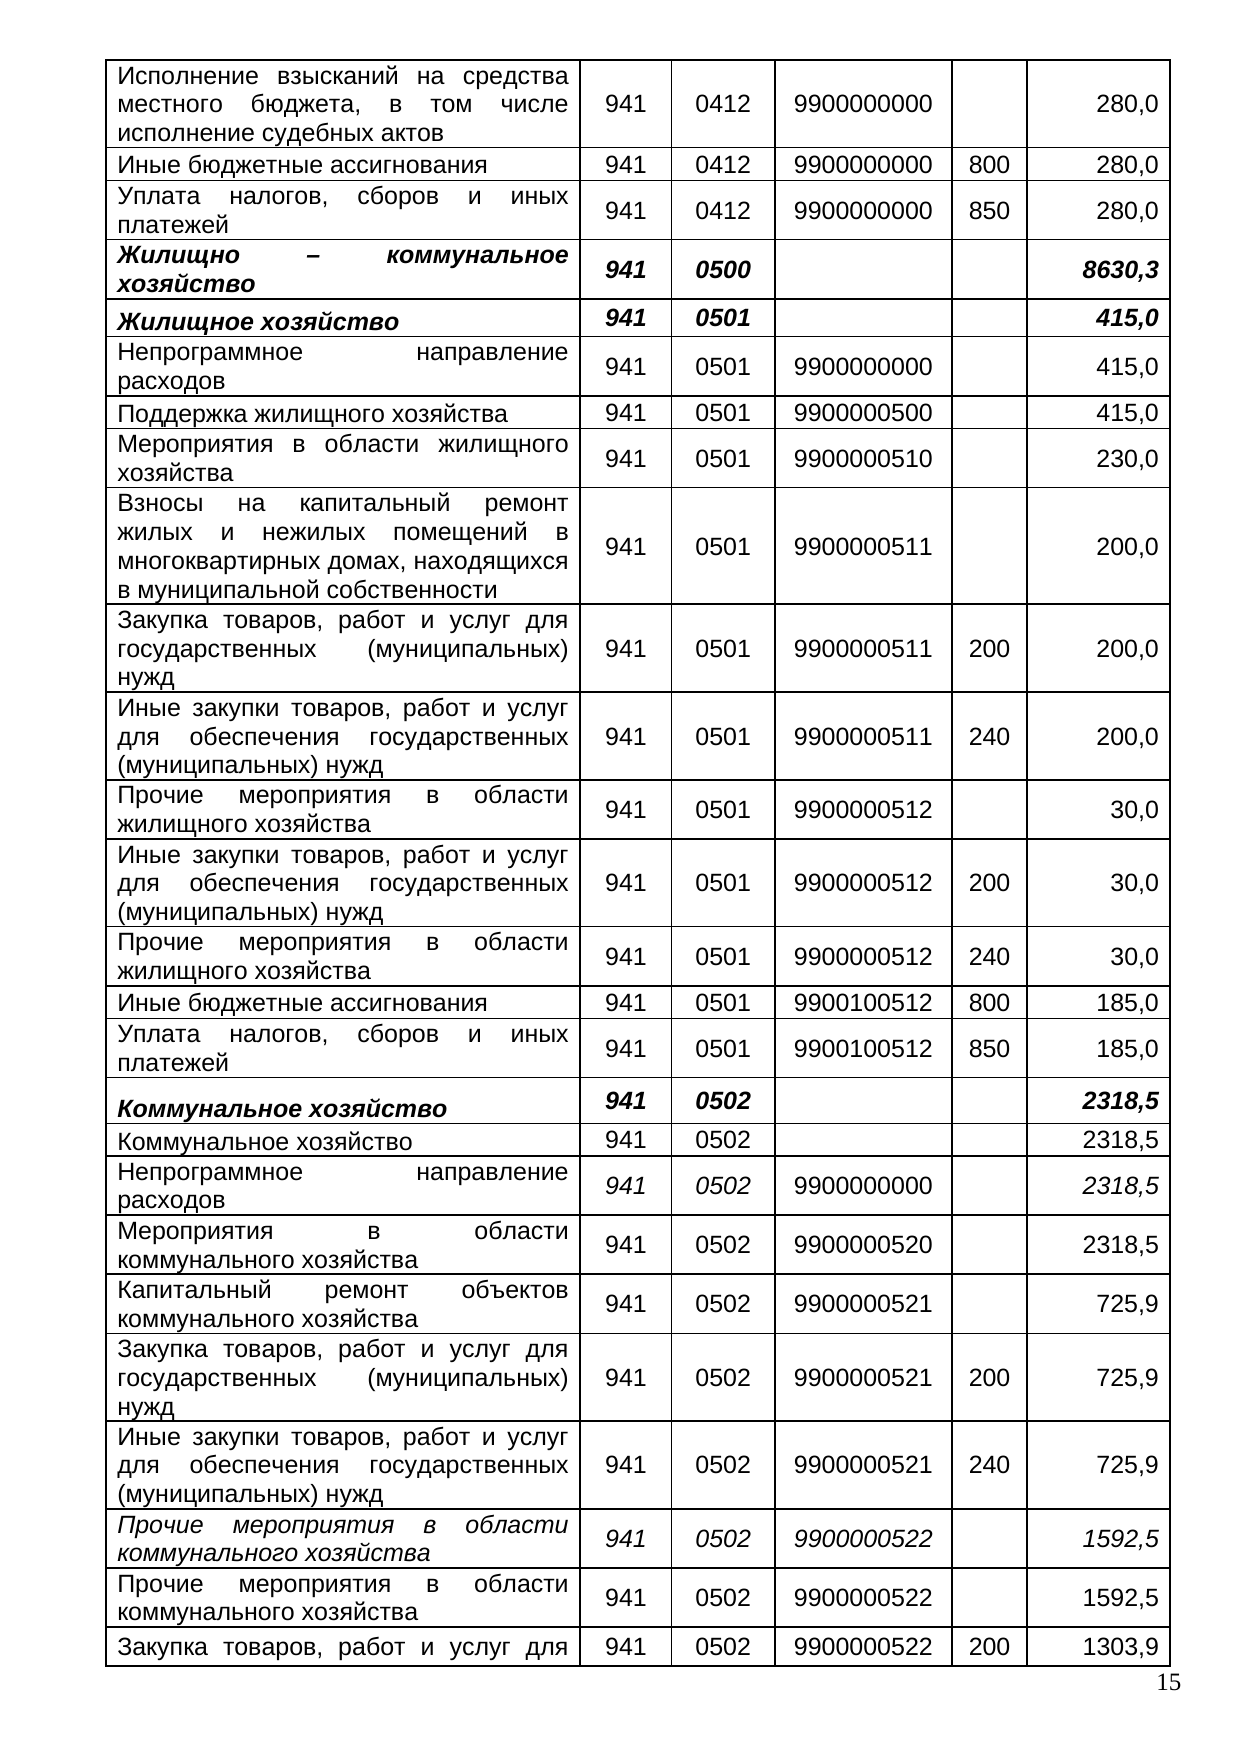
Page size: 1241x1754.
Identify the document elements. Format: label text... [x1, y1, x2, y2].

table_cell 240 [953, 693, 1026, 779]
table_cell Непрограммное направление расходов [107, 1157, 579, 1214]
table_cell [953, 1157, 1026, 1214]
table_cell 941 [581, 397, 671, 428]
table_cell 0501 [672, 605, 774, 691]
table_cell 2318,5 [1028, 1216, 1169, 1273]
table_cell 0501 [672, 429, 774, 487]
table_cell 0502 [672, 1628, 774, 1665]
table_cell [107, 1628, 579, 1665]
table_cell 941 [581, 840, 671, 926]
table_cell 1592,5 [1028, 1510, 1169, 1567]
table_cell 280,0 [1028, 148, 1169, 180]
table_cell 941 [581, 927, 671, 985]
table_cell Прочие мероприятия в области жилищного хозяйства [107, 781, 579, 838]
table_cell [776, 240, 951, 298]
table_cell 200,0 [1028, 693, 1169, 779]
table_cell 9900000500 [776, 397, 951, 428]
table_cell 941 [581, 1510, 671, 1567]
table_cell 9900000000 [776, 148, 951, 180]
table_cell 9900000522 [776, 1569, 951, 1626]
table_cell 800 [953, 148, 1026, 180]
table_cell 230,0 [1028, 429, 1169, 487]
table_cell Коммунальное хозяйство [107, 1078, 579, 1122]
table_cell 9900000522 [776, 1510, 951, 1567]
table_cell Иные закупки товаров, работ и услуг для обеспечения государственных (муниципальных) нужд [107, 693, 579, 779]
table_cell 2318,5 [1028, 1157, 1169, 1214]
table_cell 240 [953, 927, 1026, 985]
table_cell 8630,3 [1028, 240, 1169, 298]
table_cell 0502 [672, 1124, 774, 1155]
table_cell 30,0 [1028, 781, 1169, 838]
table_cell 0502 [672, 1569, 774, 1626]
table_cell [953, 429, 1026, 487]
table_cell 9900000000 [776, 1157, 951, 1214]
table_cell Жилищно – коммунальное хозяйство [107, 240, 579, 298]
table_cell 0501 [672, 781, 774, 838]
table_cell 850 [953, 181, 1026, 239]
table_cell 941 [581, 240, 671, 298]
table_cell 725,9 [1028, 1334, 1169, 1420]
table_cell 0501 [672, 300, 774, 336]
table_cell 941 [581, 1275, 671, 1332]
table_cell 941 [581, 1078, 671, 1122]
table_cell 941 [581, 300, 671, 336]
table_cell Непрограммное направление расходов [107, 337, 579, 395]
table_cell [953, 61, 1026, 147]
table_cell Закупка товаров, работ и услуг для государственных (муниципальных) нужд [107, 605, 579, 691]
table_cell 0502 [672, 1157, 774, 1214]
table_cell 185,0 [1028, 987, 1169, 1018]
table_cell 0412 [672, 61, 774, 147]
table_cell 941 [581, 1334, 671, 1420]
table_cell 9900000512 [776, 927, 951, 985]
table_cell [107, 1569, 579, 1626]
table_cell 200 [953, 1628, 1026, 1665]
table_cell Исполнение взысканий на средства местного бюджета, в том числе исполнение судебных актов [107, 61, 579, 147]
table_cell [776, 1078, 951, 1122]
table_cell 0502 [672, 1078, 774, 1122]
table_cell 941 [581, 488, 671, 603]
table_cell Уплата налогов, сборов и иных платежей [107, 1019, 579, 1077]
table_cell 941 [581, 148, 671, 180]
table_cell [953, 300, 1026, 336]
table_cell 725,9 [1028, 1422, 1169, 1508]
table_cell 280,0 [1028, 181, 1169, 239]
table_cell 0412 [672, 148, 774, 180]
table_cell 0500 [672, 240, 774, 298]
table_cell 0502 [672, 1216, 774, 1273]
table_cell 0501 [672, 1019, 774, 1077]
table_cell 800 [953, 987, 1026, 1018]
table_cell Прочие мероприятия в области жилищного хозяйства [107, 927, 579, 985]
table_cell 941 [581, 429, 671, 487]
table_cell 9900100512 [776, 987, 951, 1018]
table_cell [953, 1216, 1026, 1273]
table_cell 185,0 [1028, 1019, 1169, 1077]
table_cell 0501 [672, 488, 774, 603]
table_cell 941 [581, 781, 671, 838]
table_cell 0412 [672, 181, 774, 239]
table_cell Закупка товаров, работ и услуг для государственных (муниципальных) нужд [107, 1334, 579, 1420]
table_cell Взносы на капитальный ремонт жилых и нежилых помещений в многоквартирных домах, находящихся в муниципальной собственности [107, 488, 579, 603]
table_cell [953, 1510, 1026, 1567]
table_cell 9900000000 [776, 181, 951, 239]
table_cell 9900000511 [776, 693, 951, 779]
table_cell 0501 [672, 693, 774, 779]
table_cell 941 [581, 1157, 671, 1214]
table_cell 200 [953, 1334, 1026, 1420]
table_cell 415,0 [1028, 337, 1169, 395]
table_cell 0502 [672, 1422, 774, 1508]
table_cell Иные бюджетные ассигнования [107, 987, 579, 1018]
table_cell 415,0 [1028, 300, 1169, 336]
table_cell 941 [581, 1422, 671, 1508]
table_cell [953, 337, 1026, 395]
table_cell Поддержка жилищного хозяйства [107, 397, 579, 428]
table_cell 850 [953, 1019, 1026, 1077]
table_cell Капитальный ремонт объектов коммунального хозяйства [107, 1275, 579, 1332]
table_cell 9900000510 [776, 429, 951, 487]
table_cell 240 [953, 1422, 1026, 1508]
table_cell 1303,9 [1028, 1628, 1169, 1665]
table_cell 725,9 [1028, 1275, 1169, 1332]
table_cell [953, 240, 1026, 298]
table_cell 9900100512 [776, 1019, 951, 1077]
table_cell 1592,5 [1028, 1569, 1169, 1626]
table_cell 0501 [672, 987, 774, 1018]
table_cell 30,0 [1028, 927, 1169, 985]
table_cell 941 [581, 1019, 671, 1077]
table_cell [107, 1422, 579, 1508]
table_cell 9900000520 [776, 1216, 951, 1273]
table_cell 941 [581, 1124, 671, 1155]
table_cell 941 [581, 337, 671, 395]
table_cell Коммунальное хозяйство [107, 1124, 579, 1155]
table_cell 9900000512 [776, 840, 951, 926]
table_cell [953, 1078, 1026, 1122]
table_cell 9900000511 [776, 488, 951, 603]
table_cell 0501 [672, 840, 774, 926]
table_cell 200,0 [1028, 488, 1169, 603]
table_cell [953, 1124, 1026, 1155]
table_cell 9900000000 [776, 61, 951, 147]
table_cell 941 [581, 605, 671, 691]
table_cell 0502 [672, 1275, 774, 1332]
table_cell 0502 [672, 1510, 774, 1567]
table_cell 200,0 [1028, 605, 1169, 691]
table_cell 415,0 [1028, 397, 1169, 428]
table_cell [953, 1569, 1026, 1626]
table_cell 9900000000 [776, 337, 951, 395]
table_cell Иные закупки товаров, работ и услуг для обеспечения государственных (муниципальных) нужд [107, 840, 579, 926]
table_cell 0501 [672, 397, 774, 428]
table_cell 941 [581, 1216, 671, 1273]
table_cell 0501 [672, 337, 774, 395]
table_cell 9900000512 [776, 781, 951, 838]
table_cell 280,0 [1028, 61, 1169, 147]
table_cell Мероприятия в области жилищного хозяйства [107, 429, 579, 487]
table_cell 200 [953, 840, 1026, 926]
table_cell [953, 397, 1026, 428]
table_cell [953, 488, 1026, 603]
table_cell 200 [953, 605, 1026, 691]
table_cell 2318,5 [1028, 1078, 1169, 1122]
table_cell 941 [581, 987, 671, 1018]
table_cell 9900000521 [776, 1275, 951, 1332]
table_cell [107, 1510, 579, 1567]
table_cell 9900000522 [776, 1628, 951, 1665]
table_cell 9900000521 [776, 1422, 951, 1508]
table_cell 30,0 [1028, 840, 1169, 926]
table_cell 9900000511 [776, 605, 951, 691]
table_cell 941 [581, 61, 671, 147]
table_cell 0502 [672, 1334, 774, 1420]
table_cell 941 [581, 181, 671, 239]
table_cell 2318,5 [1028, 1124, 1169, 1155]
table_cell 9900000521 [776, 1334, 951, 1420]
table_cell 941 [581, 1628, 671, 1665]
table_cell Жилищное хозяйство [107, 300, 579, 336]
table_cell [776, 1124, 951, 1155]
table_cell [953, 1275, 1026, 1332]
table_cell Уплата налогов, сборов и иных платежей [107, 181, 579, 239]
table_cell [776, 300, 951, 336]
table_cell Иные бюджетные ассигнования [107, 148, 579, 180]
table_cell [953, 781, 1026, 838]
table_cell 0501 [672, 927, 774, 985]
table_cell Мероприятия в области коммунального хозяйства [107, 1216, 579, 1273]
table_cell 941 [581, 693, 671, 779]
table_cell 941 [581, 1569, 671, 1626]
